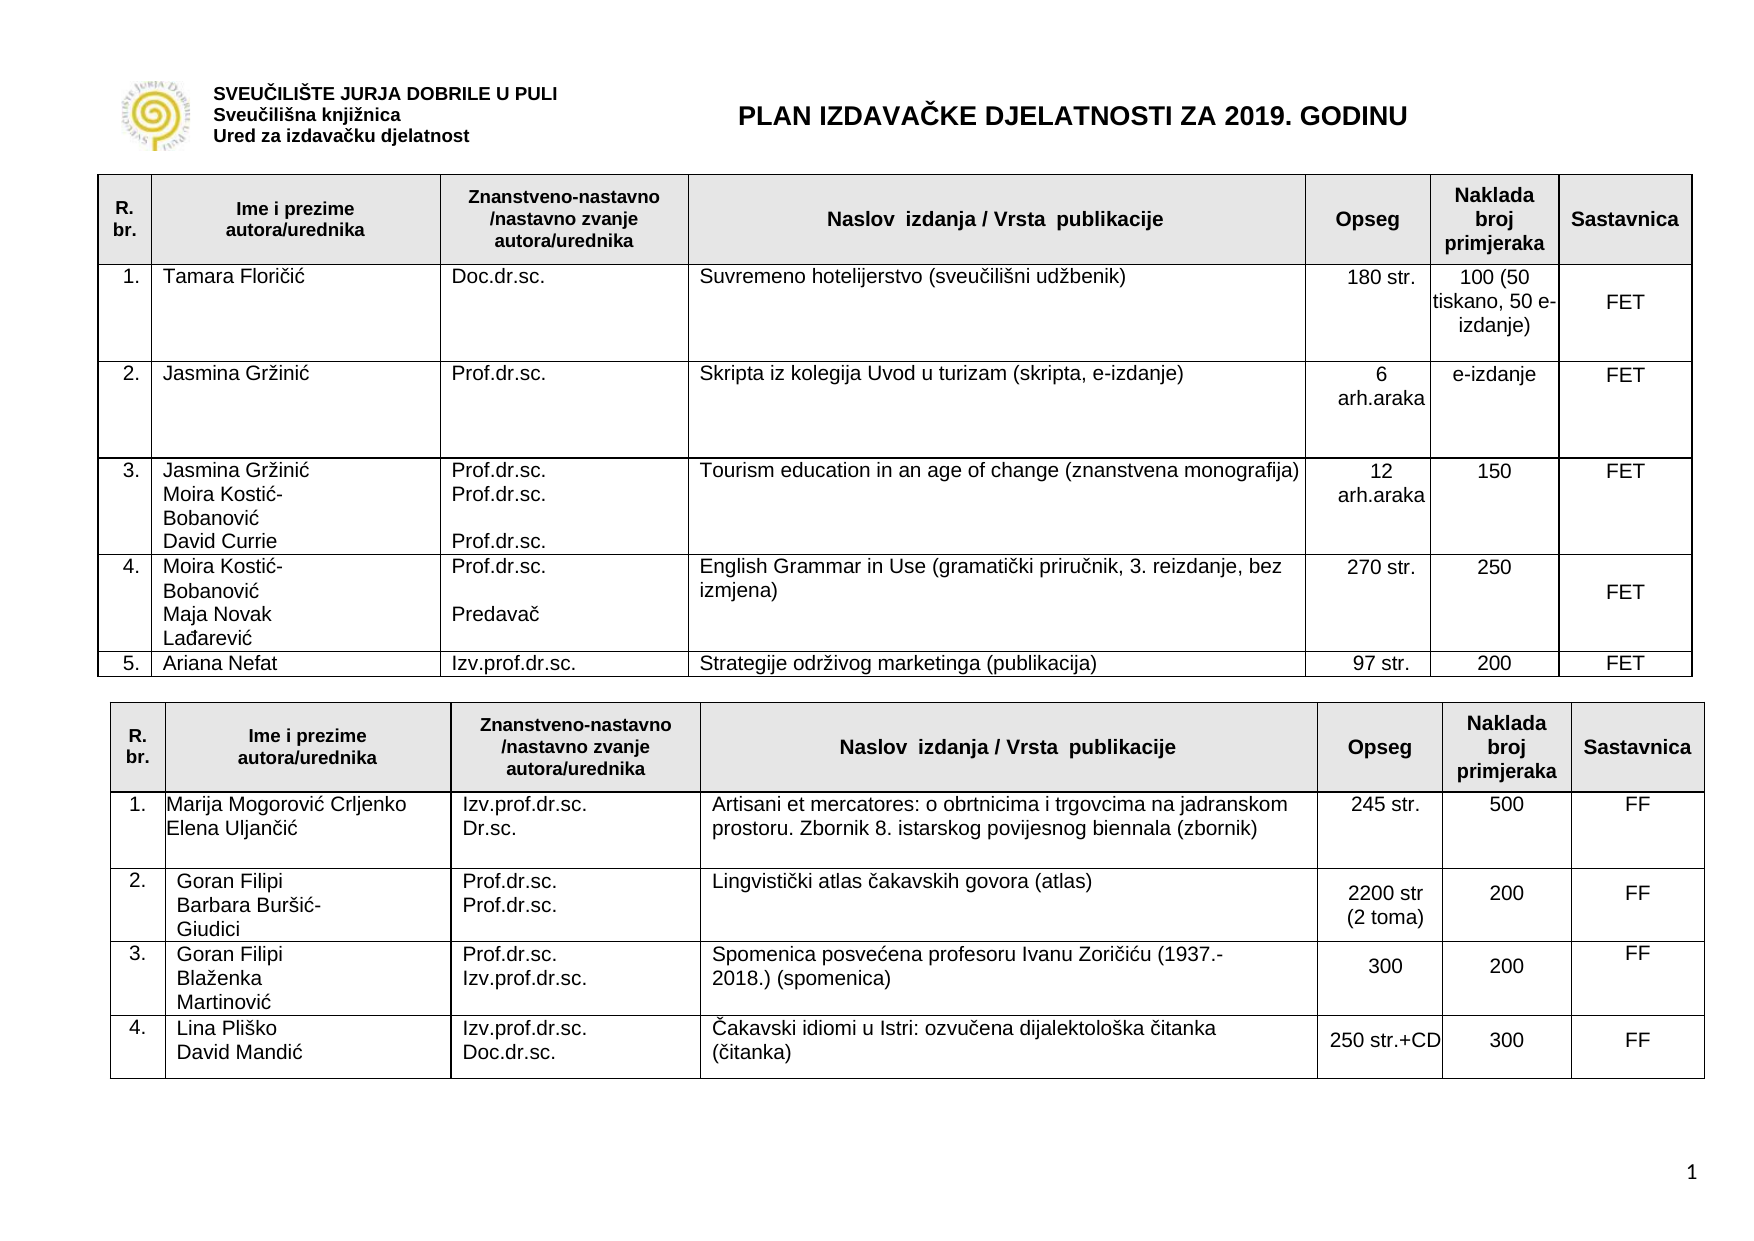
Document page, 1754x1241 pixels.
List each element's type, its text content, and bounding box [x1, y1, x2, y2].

table_cell FF [1572, 869, 1704, 941]
table_cell Jasmina Gržinić Moira Kostić-Bobanović David Currie [152, 459, 440, 554]
table_cell FET [1560, 265, 1691, 361]
table_cell Prof.dr.sc. Prof.dr.sc. [452, 869, 700, 941]
table_cell FF [1572, 942, 1704, 1015]
table_cell 200 [1443, 942, 1571, 1015]
table_cell 6 arh.araka [1306, 362, 1430, 457]
table_header R. br. [99, 175, 151, 264]
table_cell 4. [111, 1016, 165, 1077]
table_cell 200 [1431, 652, 1558, 676]
table_header Ime i prezime autora/urednika [166, 703, 450, 791]
table_cell 2200 str (2 toma) [1318, 869, 1442, 941]
table_cell 200 [1443, 869, 1571, 941]
table_header Naklada broj primjeraka [1431, 175, 1558, 264]
table_cell Prof.dr.sc. Predavač [441, 555, 688, 651]
table_cell 245 str. [1318, 793, 1442, 868]
table_cell 2. [99, 362, 151, 457]
table_cell Marija Mogorović Crljenko Elena Uljančić [166, 793, 450, 868]
table_cell Spomenica posvećena profesoru Ivanu Zoričiću (1937.-2018.) (spomenica) [701, 942, 1317, 1015]
table_cell Ariana Nefat [152, 652, 440, 676]
table_cell 180 str. [1306, 265, 1430, 361]
table_cell 3. [111, 942, 165, 1015]
table_cell Prof.dr.sc. Izv.prof.dr.sc. [452, 942, 700, 1015]
table_cell 150 [1431, 459, 1558, 554]
table_cell English Grammar in Use (gramatički priručnik, 3. reizdanje, bez izmjena) [689, 555, 1305, 651]
table_header Naklada broj primjeraka [1443, 703, 1571, 791]
table_header R. br. [111, 703, 165, 791]
table_header Ime i prezime autora/urednika [152, 175, 440, 264]
table_cell Tamara Floričić [152, 265, 440, 361]
table_cell Moira Kostić-Bobanović Maja Novak Lađarević Lađarević [152, 555, 440, 651]
table_cell e-izdanje [1431, 362, 1558, 457]
table_cell Izv.prof.dr.sc. [441, 652, 688, 676]
table_cell 300 [1443, 1016, 1571, 1077]
table_cell Goran Filipi Barbara Buršić-Giudici [166, 869, 450, 941]
table_header Znanstveno-nastavno /nastavno zvanje autora/urednika [452, 703, 700, 791]
table_cell 300 [1318, 942, 1442, 1015]
table_cell Jasmina Gržinić [152, 362, 440, 457]
table_header Opseg [1306, 175, 1430, 264]
table_cell Prof.dr.sc. Prof.dr.sc. Prof.dr.sc. [441, 459, 688, 554]
table_cell 5. [99, 652, 151, 676]
table_cell Suvremeno hotelijerstvo (sveučilišni udžbenik) [689, 265, 1305, 361]
table_header Opseg [1318, 703, 1442, 791]
table_header Naslov izdanja / Vrsta publikacije [701, 703, 1317, 791]
table_cell 500 [1443, 793, 1571, 868]
table_header Znanstveno-nastavno /nastavno zvanje autora/urednika [441, 175, 688, 264]
table_cell 270 str. [1306, 555, 1430, 651]
table_cell 250 str.+CD [1318, 1016, 1442, 1077]
table_cell FF [1572, 793, 1704, 868]
table_cell Prof.dr.sc. [441, 362, 688, 457]
table_cell FET [1560, 652, 1691, 676]
table_cell Skripta iz kolegija Uvod u turizam (skripta, e-izdanje) [689, 362, 1305, 457]
table_header Sastavnica [1560, 175, 1691, 264]
table_cell 2. [111, 869, 165, 941]
table_cell FET [1560, 555, 1691, 651]
table_cell FF [1572, 1016, 1704, 1077]
table_cell Strategije održivog marketinga (publikacija) [689, 652, 1305, 676]
table_cell 3. [99, 459, 151, 554]
table_cell Goran Filipi Blaženka Martinović [166, 942, 450, 1015]
table_cell Izv.prof.dr.sc. Doc.dr.sc. [452, 1016, 700, 1077]
table_cell 1. [99, 265, 151, 361]
table_cell 1. [111, 793, 165, 868]
picture [121, 81, 191, 151]
table_cell Lina Pliško David Mandić [166, 1016, 450, 1077]
table_cell 97 str. [1306, 652, 1430, 676]
table_cell Tourism education in an age of change (znanstvena monografija) [689, 459, 1305, 554]
table_cell Doc.dr.sc. [441, 265, 688, 361]
table_cell Artisani et mercatores: o obrtnicima i trgovcima na jadranskom prostoru. Zbornik 8. istarskog povijesnog biennala (zbornik) [701, 793, 1317, 868]
table_cell Izv.prof.dr.sc. Dr.sc. [452, 793, 700, 868]
table_header Sastavnica [1572, 703, 1704, 791]
table_cell FET [1560, 459, 1691, 554]
table_cell 12 arh.araka [1306, 459, 1430, 554]
table_header Naslov izdanja / Vrsta publikacije [689, 175, 1305, 264]
table_cell 250 [1431, 555, 1558, 651]
table_cell FET [1560, 362, 1691, 457]
table_cell 4. [99, 555, 151, 651]
table_cell 100 (50 tiskano, 50 e-izdanje) [1431, 265, 1558, 361]
table_cell Lingvistički atlas čakavskih govora (atlas) [701, 869, 1317, 941]
table_cell Čakavski idiomi u Istri: ozvučena dijalektološka čitanka (čitanka) [701, 1016, 1317, 1077]
